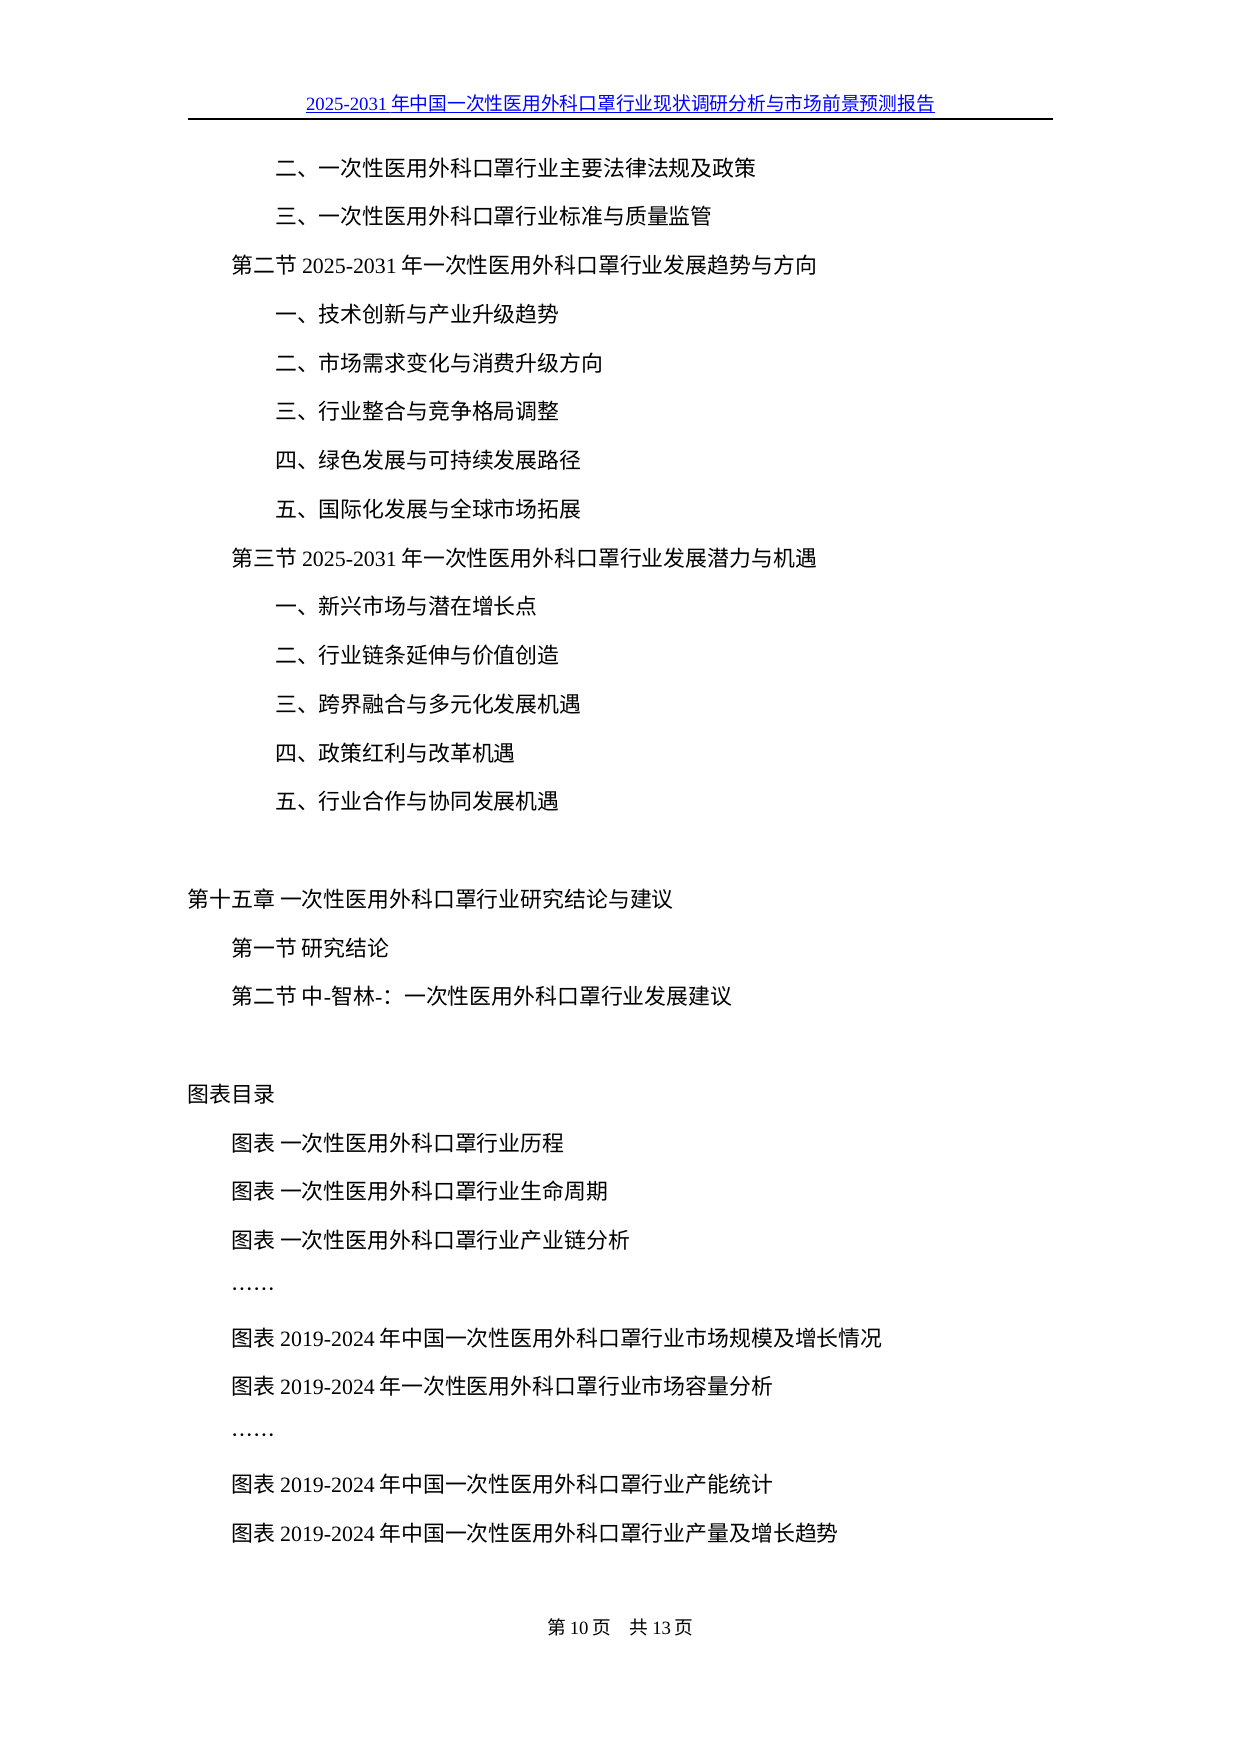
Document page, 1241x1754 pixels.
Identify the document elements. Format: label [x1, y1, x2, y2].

text [187, 150, 1053, 1548]
